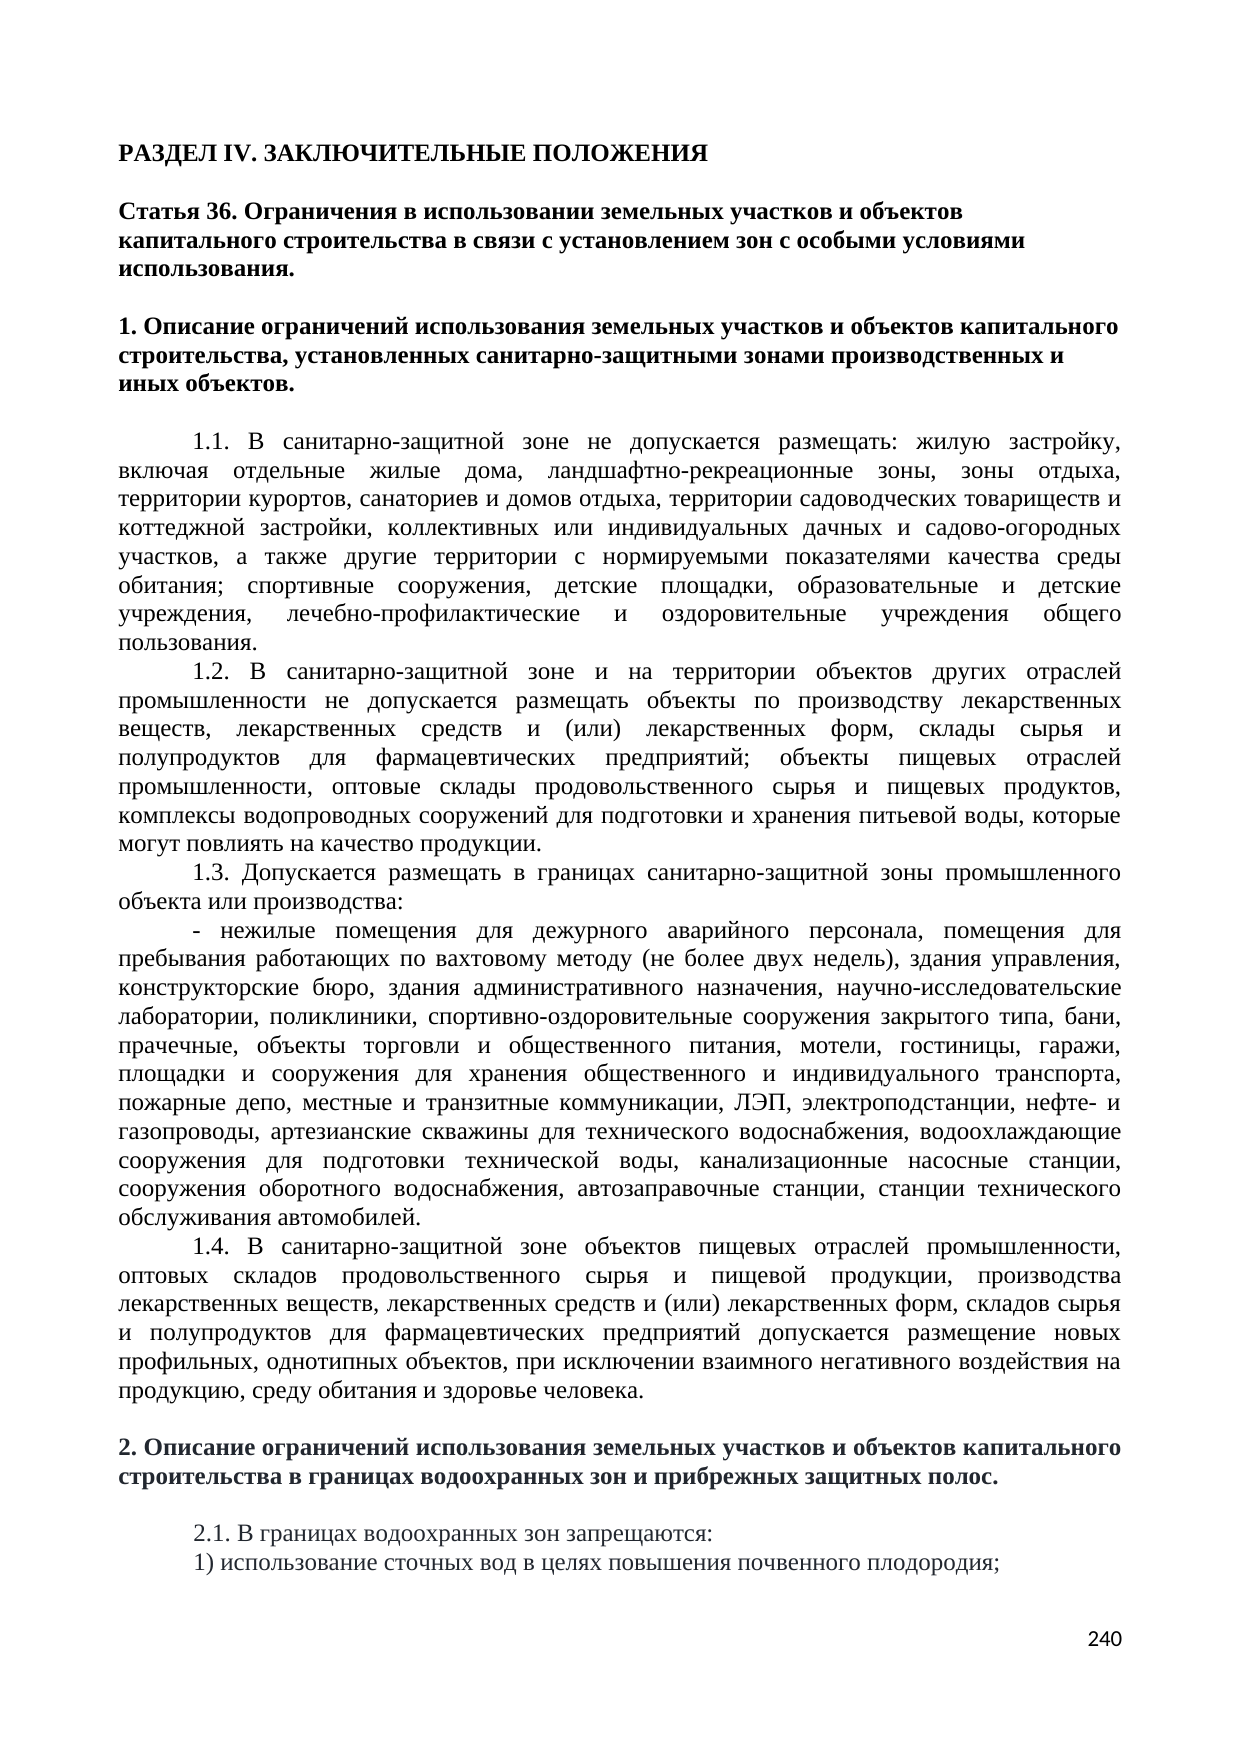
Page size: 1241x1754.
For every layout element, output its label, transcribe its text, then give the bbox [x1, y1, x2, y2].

text 1. Описание ограничений использования земельных участков и объектов капитального строительства, установленных санитарно-защитными зонами производственных и иных объектов. [118, 311, 1122, 397]
text 1.3. Допускается размещать в границах санитарно-защитной зоны промышленного объекта или производства: [118, 857, 1122, 915]
text 1.1. В санитарно-защитной зоне не допускается размещать: жилую застройку, включая отдельные жилые дома, ландшафтно-рекреационные зоны, зоны отдыха, территории курортов, санаториев и домов отдыха, территории садоводческих товариществ и коттеджной застройки, коллективных или индивидуальных дачных и садово-огородных участков, а также другие территории с нормируемыми показателями качества среды обитания; спортивные сооружения, детские площадки, образовательные и детские учреждения, лечебно-профилактические и оздоровительные учреждения общего пользования. [118, 426, 1122, 656]
text 1.2. В санитарно-защитной зоне и на территории объектов других отраслей промышленности не допускается размещать объекты по производству лекарственных веществ, лекарственных средств и (или) лекарственных форм, склады сырья и полупродуктов для фармацевтических предприятий; объекты пищевых отраслей промышленности, оптовые склады продовольственного сырья и пищевых продуктов, комплексы водопроводных сооружений для подготовки и хранения питьевой воды, которые могут повлиять на качество продукции. [118, 656, 1122, 857]
text 2. Описание ограничений использования земельных участков и объектов капитального строительства в границах водоохранных зон и прибрежных защитных полос. [118, 1432, 1122, 1490]
text Статья 36. Ограничения в использовании земельных участков и объектов капитального строительства в связи с установлением зон с особыми условиями использования. [118, 196, 1122, 282]
text - нежилые помещения для дежурного аварийного персонала, помещения для пребывания работающих по вахтовому методу (не более двух недель), здания управления, конструкторские бюро, здания административного назначения, научно-исследовательские лаборатории, поликлиники, спортивно-оздоровительные сооружения закрытого типа, бани, прачечные, объекты торговли и общественного питания, мотели, гостиницы, гаражи, площадки и сооружения для хранения общественного и индивидуального транспорта, пожарные депо, местные и транзитные коммуникации, ЛЭП, электроподстанции, нефте- и газопроводы, артезианские скважины для технического водоснабжения, водоохлаждающие сооружения для подготовки технической воды, канализационные насосные станции, сооружения оборотного водоснабжения, автозаправочные станции, станции технического обслуживания автомобилей. [118, 915, 1122, 1231]
text 1) использование сточных вод в целях повышения почвенного плодородия; [118, 1547, 1122, 1576]
text 1.4. В санитарно-защитной зоне объектов пищевых отраслей промышленности, оптовых складов продовольственного сырья и пищевой продукции, производства лекарственных веществ, лекарственных средств и (или) лекарственных форм, складов сырья и полупродуктов для фармацевтических предприятий допускается размещение новых профильных, однотипных объектов, при исключении взаимного негативного воздействия на продукцию, среду обитания и здоровье человека. [118, 1231, 1122, 1403]
subtitle РАЗДЕЛ IV. ЗАКЛЮЧИТЕЛЬНЫЕ ПОЛОЖЕНИЯ [118, 138, 1122, 167]
text 2.1. В границах водоохранных зон запрещаются: [118, 1518, 1122, 1547]
